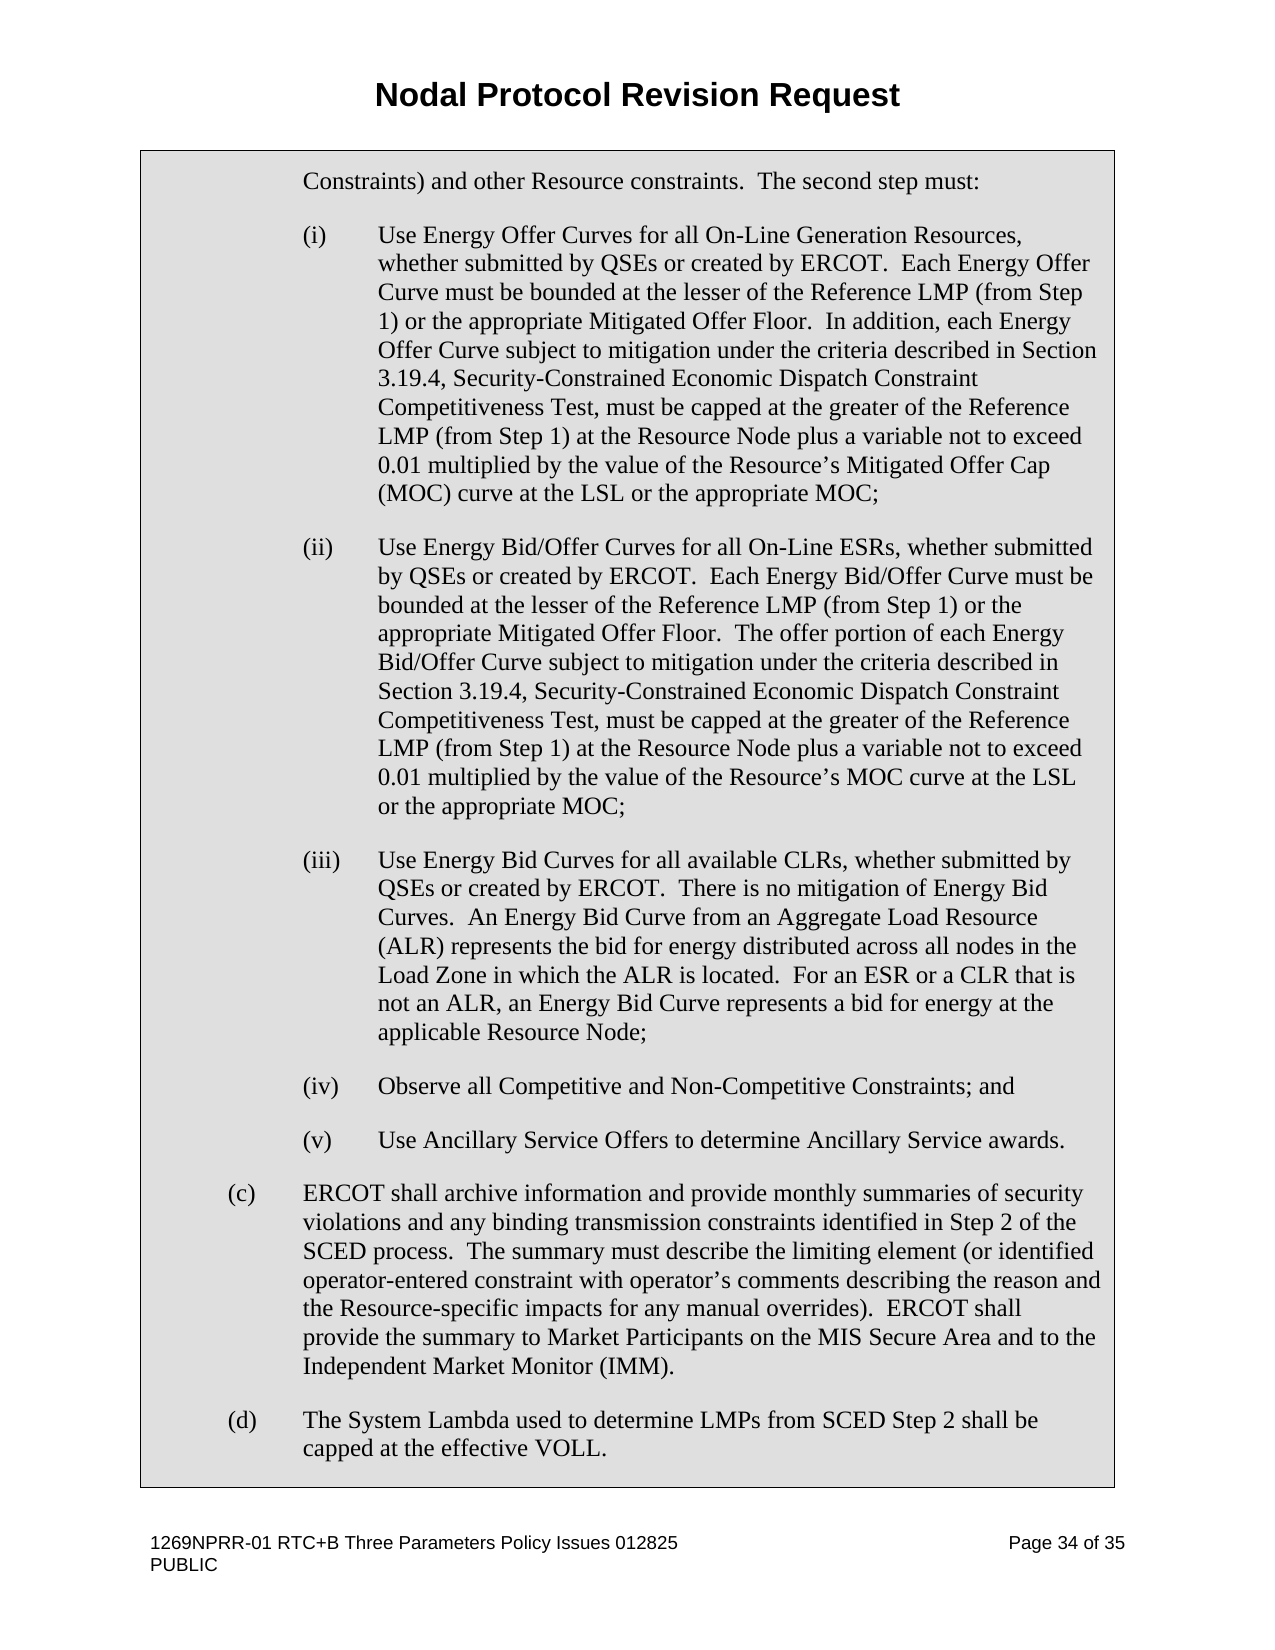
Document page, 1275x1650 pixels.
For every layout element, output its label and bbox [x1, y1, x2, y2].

table_header [141, 151, 1114, 1487]
